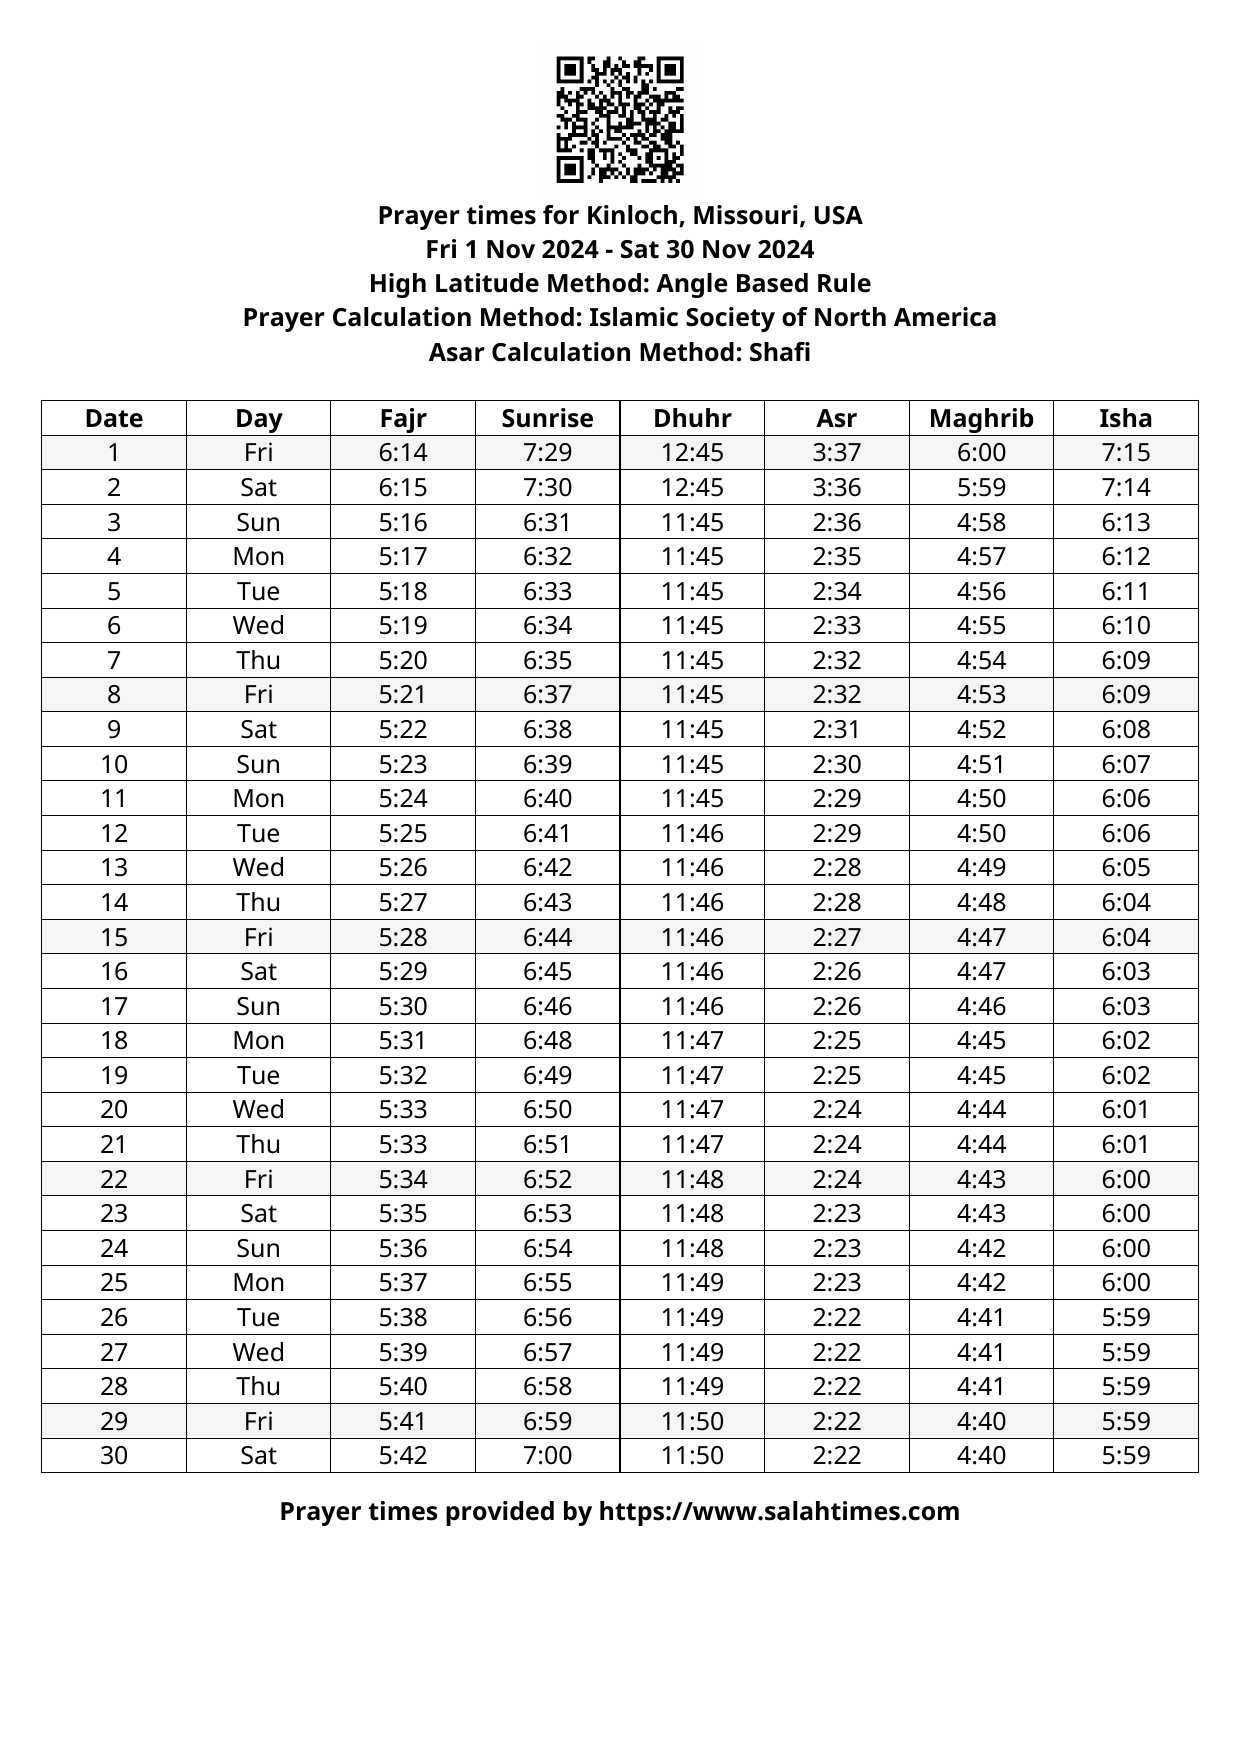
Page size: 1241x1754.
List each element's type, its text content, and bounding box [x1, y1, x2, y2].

text Prayer times for Kinloch, Missouri, USA [42, 198, 1198, 232]
table_cell 11 [42, 781, 186, 815]
table_cell 6:48 [476, 1024, 619, 1057]
table_cell 4:50 [910, 781, 1053, 815]
table_cell 11:49 [621, 1266, 764, 1299]
table_cell 5:59 [1054, 1439, 1198, 1472]
table_cell Thu [187, 885, 330, 919]
table_cell Tue [187, 816, 330, 849]
table_cell 6:07 [1054, 747, 1198, 780]
table_cell Thu [187, 1369, 330, 1403]
table_cell 4:45 [910, 1058, 1053, 1092]
table_cell 2:28 [765, 885, 909, 919]
table_cell 11:50 [621, 1439, 764, 1472]
table_cell 5:36 [331, 1231, 475, 1264]
table_cell 7 [42, 643, 186, 677]
table_cell 6:00 [910, 436, 1053, 469]
table_cell 5:20 [331, 643, 475, 677]
table_cell 11:46 [621, 954, 764, 988]
table_cell 2:26 [765, 989, 909, 1022]
table_cell Fri [187, 1404, 330, 1437]
table_cell 2:24 [765, 1093, 909, 1126]
table_cell 6:00 [1054, 1162, 1198, 1195]
table_cell 11:47 [621, 1024, 764, 1057]
table_cell Fri [187, 436, 330, 469]
table_cell 11:45 [621, 643, 764, 677]
table_cell 6:14 [331, 436, 475, 469]
table_cell 2:22 [765, 1439, 909, 1472]
table_cell Mon [187, 1024, 330, 1057]
table_cell 2:33 [765, 609, 909, 642]
table_cell 2:34 [765, 574, 909, 607]
table_cell 4:41 [910, 1369, 1053, 1403]
table_cell Wed [187, 1093, 330, 1126]
table_cell 6:01 [1054, 1093, 1198, 1126]
table_cell 6:00 [1054, 1231, 1198, 1264]
table_cell 4:46 [910, 989, 1053, 1022]
table_cell 6:57 [476, 1335, 619, 1368]
table_cell Sun [187, 989, 330, 1022]
table_cell 6:53 [476, 1196, 619, 1230]
table_cell 2:24 [765, 1127, 909, 1161]
table_cell 12 [42, 816, 186, 849]
table_cell 2:36 [765, 505, 909, 538]
table_cell 2:23 [765, 1231, 909, 1264]
table_cell Mon [187, 781, 330, 815]
table_cell Tue [187, 1300, 330, 1334]
table_cell 12:45 [621, 470, 764, 504]
table_cell 5:39 [331, 1335, 475, 1368]
table_cell 6:38 [476, 712, 619, 746]
table_cell 5:34 [331, 1162, 475, 1195]
table_cell Sat [187, 1439, 330, 1472]
table_cell 11:46 [621, 885, 764, 919]
table_cell Sat [187, 954, 330, 988]
table_cell 6:06 [1054, 781, 1198, 815]
table_cell 11:47 [621, 1058, 764, 1092]
table_cell 4:58 [910, 505, 1053, 538]
table_cell 11:45 [621, 574, 764, 607]
table_cell 4:40 [910, 1439, 1053, 1472]
table_cell 6:08 [1054, 712, 1198, 746]
table_cell 6:50 [476, 1093, 619, 1126]
table_cell 4:50 [910, 816, 1053, 849]
table_header Sunrise [476, 401, 619, 434]
table_cell 6:37 [476, 678, 619, 711]
table_cell 11:49 [621, 1369, 764, 1403]
table_cell 6:31 [476, 505, 619, 538]
table_cell 11:46 [621, 816, 764, 849]
table_cell 6 [42, 609, 186, 642]
table_cell 2:32 [765, 678, 909, 711]
table_cell 2:28 [765, 851, 909, 884]
text Asar Calculation Method: Shafi [42, 334, 1198, 368]
table_cell 2:22 [765, 1404, 909, 1437]
table_cell Thu [187, 1127, 330, 1161]
table_cell 6:00 [1054, 1196, 1198, 1230]
table_cell 12:45 [621, 436, 764, 469]
table_cell 10 [42, 747, 186, 780]
table_cell 27 [42, 1335, 186, 1368]
table_cell 5:59 [1054, 1404, 1198, 1437]
table_cell 3:36 [765, 470, 909, 504]
table_cell 6:41 [476, 816, 619, 849]
picture [542, 41, 699, 198]
table_header Date [42, 401, 186, 434]
table_cell 4:42 [910, 1266, 1053, 1299]
table_cell 5:35 [331, 1196, 475, 1230]
table_cell 22 [42, 1162, 186, 1195]
table_cell 7:30 [476, 470, 619, 504]
table_cell Mon [187, 1266, 330, 1299]
table_cell 4:57 [910, 539, 1053, 573]
table_cell 2:22 [765, 1335, 909, 1368]
table_cell Sat [187, 470, 330, 504]
table_cell 5:30 [331, 989, 475, 1022]
table_cell 4:49 [910, 851, 1053, 884]
table_cell 4:48 [910, 885, 1053, 919]
table_cell 11:49 [621, 1300, 764, 1334]
table_cell 16 [42, 954, 186, 988]
table_cell 5:26 [331, 851, 475, 884]
table_cell Sun [187, 1231, 330, 1264]
table_cell 6:44 [476, 920, 619, 953]
table_cell 2:30 [765, 747, 909, 780]
table_header Day [187, 401, 330, 434]
table_cell 6:02 [1054, 1058, 1198, 1092]
table_cell 6:40 [476, 781, 619, 815]
table_cell 6:43 [476, 885, 619, 919]
table_cell 5:29 [331, 954, 475, 988]
table_cell 14 [42, 885, 186, 919]
table_cell 23 [42, 1196, 186, 1230]
table_cell 6:56 [476, 1300, 619, 1334]
table_cell 11:47 [621, 1093, 764, 1126]
table_cell 5:28 [331, 920, 475, 953]
table_cell 5:31 [331, 1024, 475, 1057]
table_cell 2:24 [765, 1162, 909, 1195]
table_cell 6:46 [476, 989, 619, 1022]
table_cell 11:46 [621, 851, 764, 884]
table_cell 24 [42, 1231, 186, 1264]
table_cell 4:52 [910, 712, 1053, 746]
table_cell 2:23 [765, 1266, 909, 1299]
table_cell 4:45 [910, 1024, 1053, 1057]
table_cell 2:35 [765, 539, 909, 573]
table_cell 5:24 [331, 781, 475, 815]
table_cell 6:32 [476, 539, 619, 573]
table_cell 8 [42, 678, 186, 711]
text High Latitude Method: Angle Based Rule [42, 266, 1198, 300]
table_cell 6:06 [1054, 816, 1198, 849]
table_cell 5:17 [331, 539, 475, 573]
table_cell 5:37 [331, 1266, 475, 1299]
table_cell 4:43 [910, 1196, 1053, 1230]
table_cell 6:09 [1054, 643, 1198, 677]
text Fri 1 Nov 2024 - Sat 30 Nov 2024 [42, 232, 1198, 266]
table_cell 2:31 [765, 712, 909, 746]
table_cell 6:00 [1054, 1266, 1198, 1299]
table_cell 5:42 [331, 1439, 475, 1472]
table_cell 6:03 [1054, 954, 1198, 988]
table_cell 6:35 [476, 643, 619, 677]
table_cell 5:32 [331, 1058, 475, 1092]
table_cell 4:41 [910, 1300, 1053, 1334]
table_cell 6:10 [1054, 609, 1198, 642]
table_cell 6:09 [1054, 678, 1198, 711]
table_cell 5:33 [331, 1127, 475, 1161]
table_cell 15 [42, 920, 186, 953]
table_cell 11:47 [621, 1127, 764, 1161]
table_cell 7:15 [1054, 436, 1198, 469]
table_cell 4:47 [910, 954, 1053, 988]
table_cell Tue [187, 1058, 330, 1092]
table_cell 4:54 [910, 643, 1053, 677]
table_cell 4:41 [910, 1335, 1053, 1368]
table_cell 2:27 [765, 920, 909, 953]
table_cell Wed [187, 1335, 330, 1368]
table_cell 11:49 [621, 1335, 764, 1368]
table_cell 7:14 [1054, 470, 1198, 504]
table_cell 4:40 [910, 1404, 1053, 1437]
table_cell Mon [187, 539, 330, 573]
table_cell Sun [187, 747, 330, 780]
table_cell 5 [42, 574, 186, 607]
table_cell 4:44 [910, 1093, 1053, 1126]
table_cell Tue [187, 574, 330, 607]
table_cell 30 [42, 1439, 186, 1472]
table_cell Fri [187, 678, 330, 711]
table_cell 6:04 [1054, 920, 1198, 953]
table_cell 11:48 [621, 1231, 764, 1264]
table_cell Fri [187, 1162, 330, 1195]
table_cell 13 [42, 851, 186, 884]
table_cell 2:29 [765, 781, 909, 815]
table_cell 2:22 [765, 1369, 909, 1403]
table_cell 4:51 [910, 747, 1053, 780]
table_cell 11:45 [621, 505, 764, 538]
table_cell 4:56 [910, 574, 1053, 607]
table_cell 9 [42, 712, 186, 746]
table_cell Fri [187, 920, 330, 953]
table_cell Wed [187, 851, 330, 884]
table_cell Thu [187, 643, 330, 677]
table_cell 6:42 [476, 851, 619, 884]
table_cell 2:23 [765, 1196, 909, 1230]
table_cell 5:38 [331, 1300, 475, 1334]
table_cell 6:52 [476, 1162, 619, 1195]
text Prayer Calculation Method: Islamic Society of North America [42, 300, 1198, 334]
table_cell 11:46 [621, 989, 764, 1022]
table_cell 11:45 [621, 539, 764, 573]
table_cell 2:25 [765, 1058, 909, 1092]
table_cell 6:45 [476, 954, 619, 988]
table_cell 6:54 [476, 1231, 619, 1264]
table_cell 5:22 [331, 712, 475, 746]
table_header Fajr [331, 401, 475, 434]
table_header Maghrib [910, 401, 1053, 434]
table_cell 5:59 [1054, 1300, 1198, 1334]
table_cell 11:48 [621, 1196, 764, 1230]
table_cell 4 [42, 539, 186, 573]
table_cell 6:33 [476, 574, 619, 607]
table_cell 11:50 [621, 1404, 764, 1437]
table_cell 4:53 [910, 678, 1053, 711]
table_cell 2:25 [765, 1024, 909, 1057]
table_cell 11:45 [621, 781, 764, 815]
table_cell Sat [187, 1196, 330, 1230]
table_cell 6:49 [476, 1058, 619, 1092]
table_cell 5:59 [1054, 1369, 1198, 1403]
table_cell 2 [42, 470, 186, 504]
text Prayer times provided by https://www.salahtimes.com [42, 1494, 1198, 1528]
table_cell 5:23 [331, 747, 475, 780]
table_cell 5:16 [331, 505, 475, 538]
table_cell 2:29 [765, 816, 909, 849]
table_cell Wed [187, 609, 330, 642]
table_cell 17 [42, 989, 186, 1022]
table_cell 20 [42, 1093, 186, 1126]
table_cell 6:02 [1054, 1024, 1198, 1057]
table_cell 5:25 [331, 816, 475, 849]
table_cell 25 [42, 1266, 186, 1299]
table_header Dhuhr [621, 401, 764, 434]
table_cell 5:33 [331, 1093, 475, 1126]
table_cell 5:21 [331, 678, 475, 711]
table_cell 6:34 [476, 609, 619, 642]
table_cell 4:42 [910, 1231, 1053, 1264]
table_cell 28 [42, 1369, 186, 1403]
table_cell 4:47 [910, 920, 1053, 953]
table_cell 29 [42, 1404, 186, 1437]
table_cell 19 [42, 1058, 186, 1092]
table_cell 11:45 [621, 609, 764, 642]
table_cell 26 [42, 1300, 186, 1334]
table_cell 11:45 [621, 678, 764, 711]
table_cell 3 [42, 505, 186, 538]
table_cell 11:45 [621, 747, 764, 780]
table_cell 6:11 [1054, 574, 1198, 607]
table_cell 21 [42, 1127, 186, 1161]
table_cell 4:55 [910, 609, 1053, 642]
table_cell 6:03 [1054, 989, 1198, 1022]
table_cell 11:45 [621, 712, 764, 746]
table_cell 2:22 [765, 1300, 909, 1334]
table_cell 7:29 [476, 436, 619, 469]
table_cell 5:19 [331, 609, 475, 642]
table_cell 6:39 [476, 747, 619, 780]
table_cell 4:44 [910, 1127, 1053, 1161]
table_cell 6:13 [1054, 505, 1198, 538]
table_cell 4:43 [910, 1162, 1053, 1195]
table_cell 11:48 [621, 1162, 764, 1195]
table_cell 2:32 [765, 643, 909, 677]
table_cell 5:59 [910, 470, 1053, 504]
table_cell 7:00 [476, 1439, 619, 1472]
table_cell 6:05 [1054, 851, 1198, 884]
table_cell 6:59 [476, 1404, 619, 1437]
table_cell 2:26 [765, 954, 909, 988]
table_cell 6:15 [331, 470, 475, 504]
table_cell 11:46 [621, 920, 764, 953]
table_cell 1 [42, 436, 186, 469]
table_cell 6:58 [476, 1369, 619, 1403]
table_cell 6:04 [1054, 885, 1198, 919]
table_cell 5:59 [1054, 1335, 1198, 1368]
table_cell 18 [42, 1024, 186, 1057]
table_cell Sun [187, 505, 330, 538]
table_header Isha [1054, 401, 1198, 434]
table_cell 5:27 [331, 885, 475, 919]
table_cell 6:12 [1054, 539, 1198, 573]
table_cell 6:01 [1054, 1127, 1198, 1161]
table_cell 3:37 [765, 436, 909, 469]
table_cell 5:41 [331, 1404, 475, 1437]
table_cell Sat [187, 712, 330, 746]
table_header Asr [765, 401, 909, 434]
table_cell 6:51 [476, 1127, 619, 1161]
table_cell 5:40 [331, 1369, 475, 1403]
table_cell 6:55 [476, 1266, 619, 1299]
table_cell 5:18 [331, 574, 475, 607]
